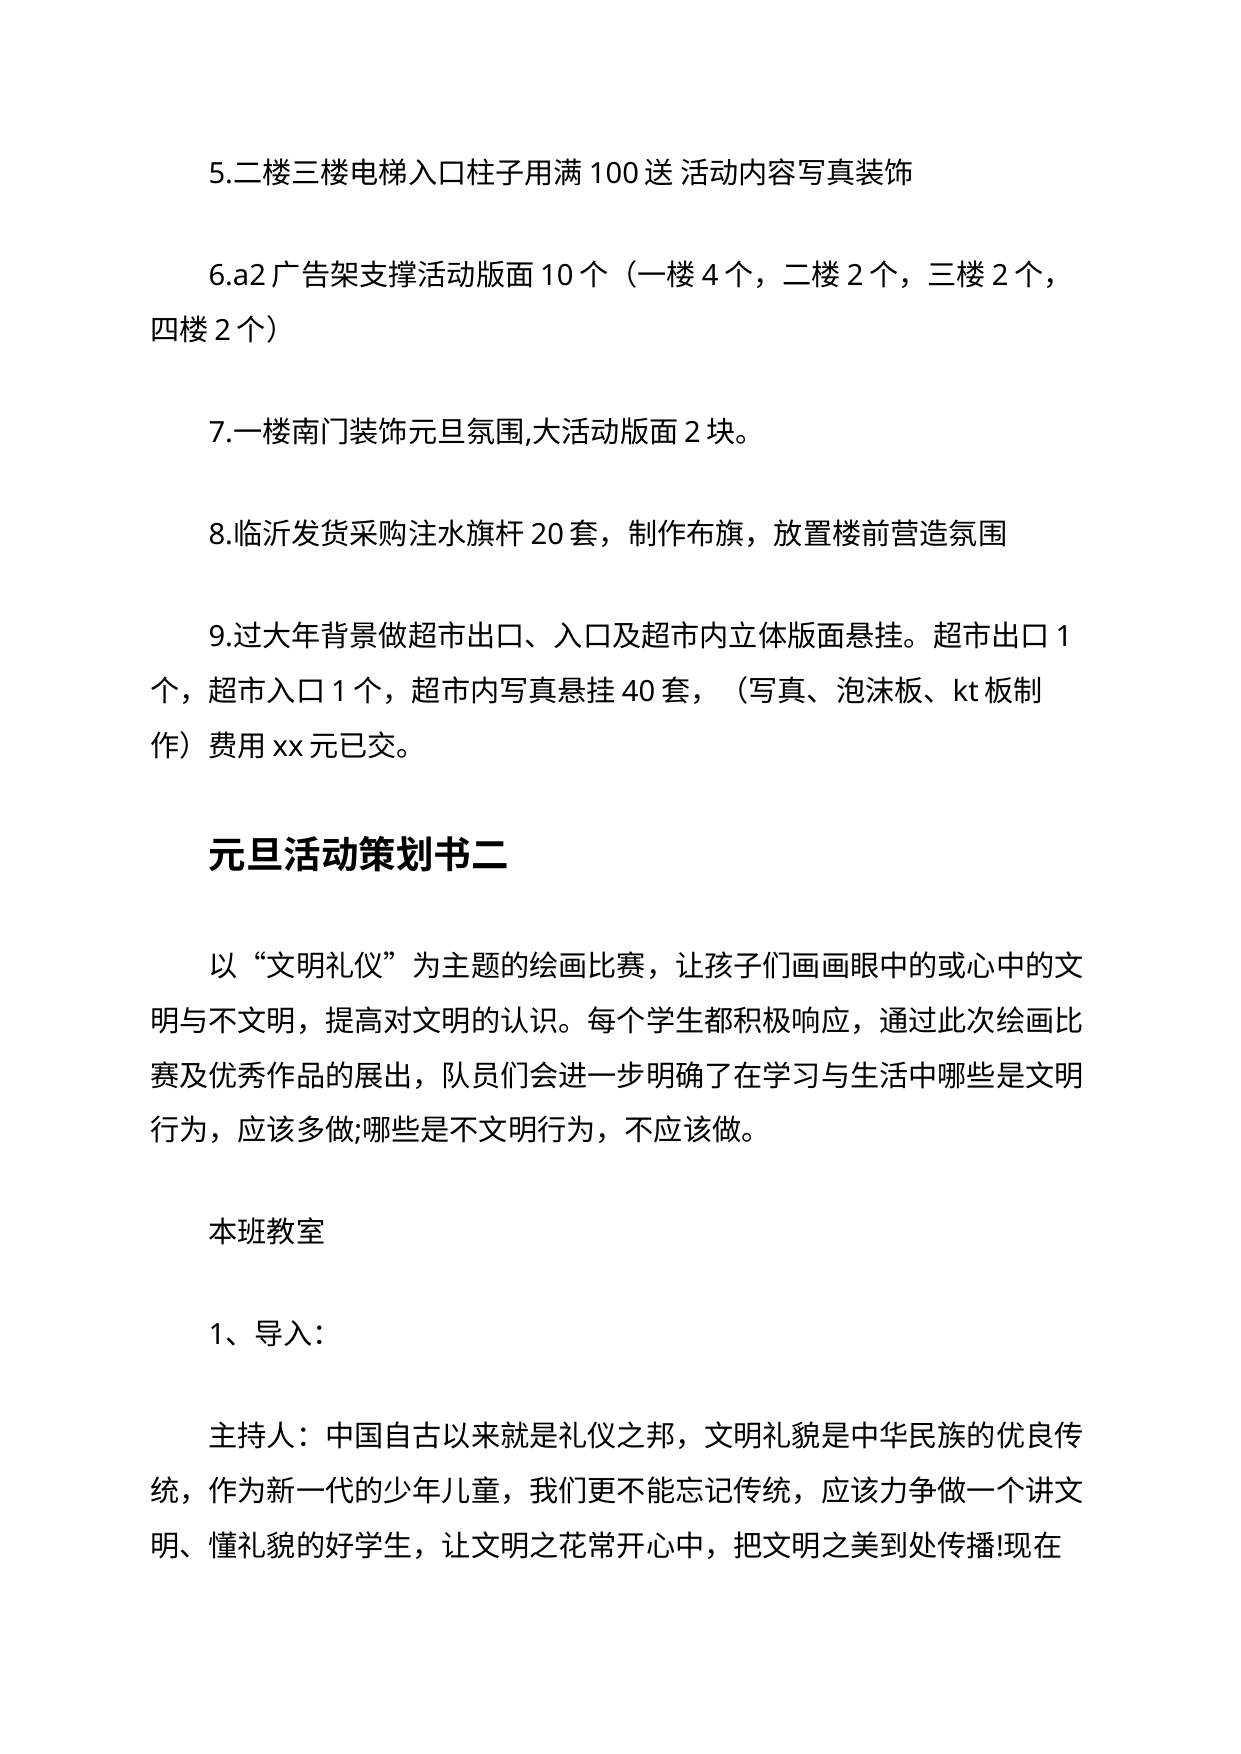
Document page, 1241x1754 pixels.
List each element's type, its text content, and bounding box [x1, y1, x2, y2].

text 7.一楼南门装饰元旦氛围,大活动版面2块。 [150, 409, 1090, 451]
text 6.a2广告架支撑活动版面10个（一楼4个，二楼2个，三楼2个，四楼2个） [150, 252, 1090, 349]
text 8.临沂发货采购注水旗杆20套，制作布旗，放置楼前营造氛围 [150, 511, 1090, 553]
text 1、导入： [150, 1311, 1090, 1353]
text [150, 1413, 1090, 1565]
text 9.过大年背景做超市出口、入口及超市内立体版面悬挂。超市出口1个，超市入口1个，超市内写真悬挂40套，（写真、泡沫板、kt板制作）费用xx元已交。 [150, 613, 1090, 765]
text 以“文明礼仪”为主题的绘画比赛，让孩子们画画眼中的或心中的文明与不文明，提高对文明的认识。每个学生都积极响应，通过此次绘画比赛及优秀作品的展出，队员们会进一步明确了在学习与生活中哪些是文明行为，应该多做;哪些是不文明行为，不应该做。 [150, 942, 1090, 1149]
text 本班教室 [150, 1209, 1090, 1251]
text 元旦活动策划书二 [150, 825, 1090, 879]
text 5.二楼三楼电梯入口柱子用满100送 活动内容写真装饰 [150, 150, 1090, 192]
